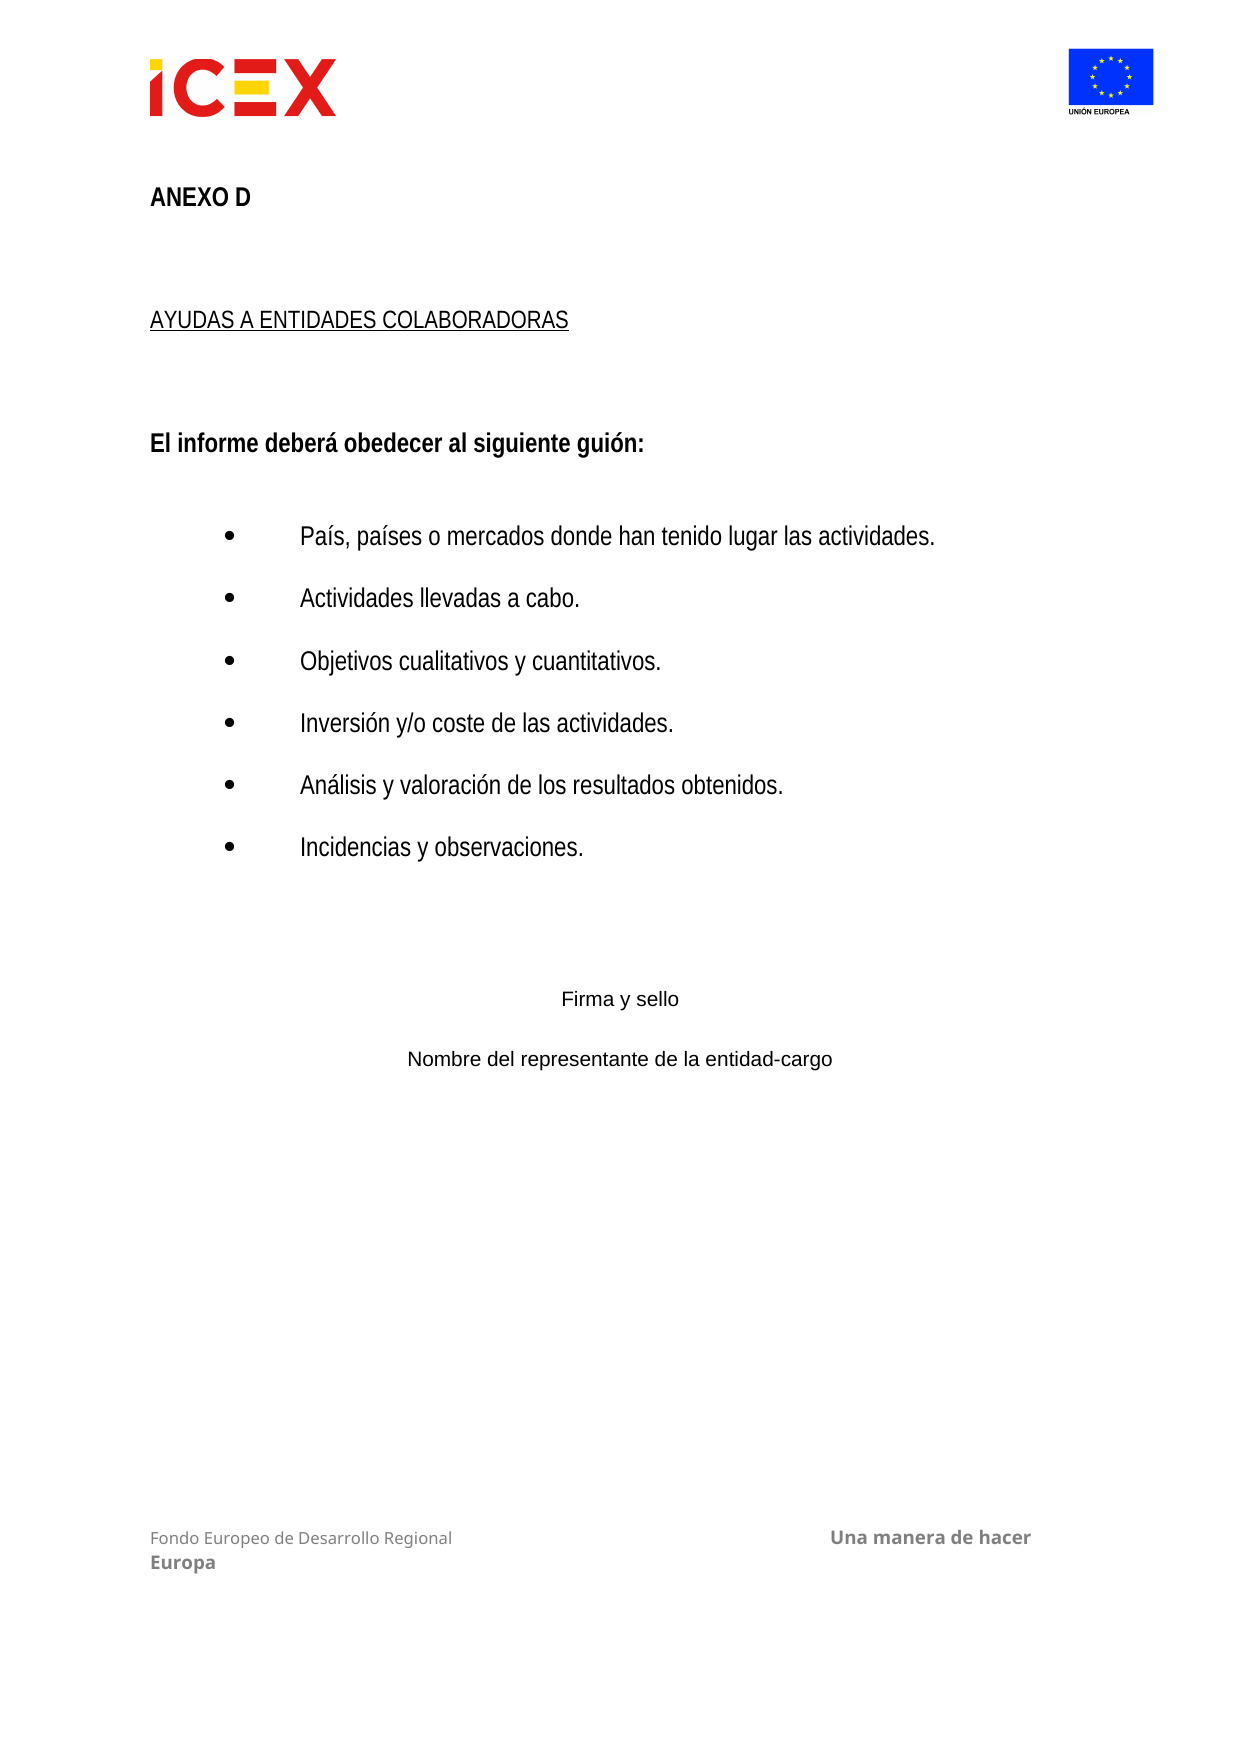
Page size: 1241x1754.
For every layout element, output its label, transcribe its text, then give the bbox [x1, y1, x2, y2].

list Actividades llevadas a cabo. [225, 582, 1090, 614]
list Análisis y valoración de los resultados obtenidos. [225, 769, 1090, 801]
text Firma y sello [150, 987, 1090, 1011]
list Objetivos cualitativos y cuantitativos. [225, 645, 1090, 676]
list Inversión y/o coste de las actividades. [225, 707, 1090, 738]
text Nombre del representante de la entidad-cargo [150, 1047, 1090, 1071]
list Incidencias y observaciones. [225, 832, 1090, 863]
subtitle ANEXO D [150, 181, 1090, 212]
picture [150, 59, 336, 117]
picture [1067, 47, 1155, 117]
list País, países o mercados donde han tenido lugar las actividades. [225, 520, 1090, 551]
text El informe deberá obedecer al siguiente guión: [150, 427, 1090, 458]
text AYUDAS A ENTIDADES COLABORADORAS [150, 305, 1090, 334]
